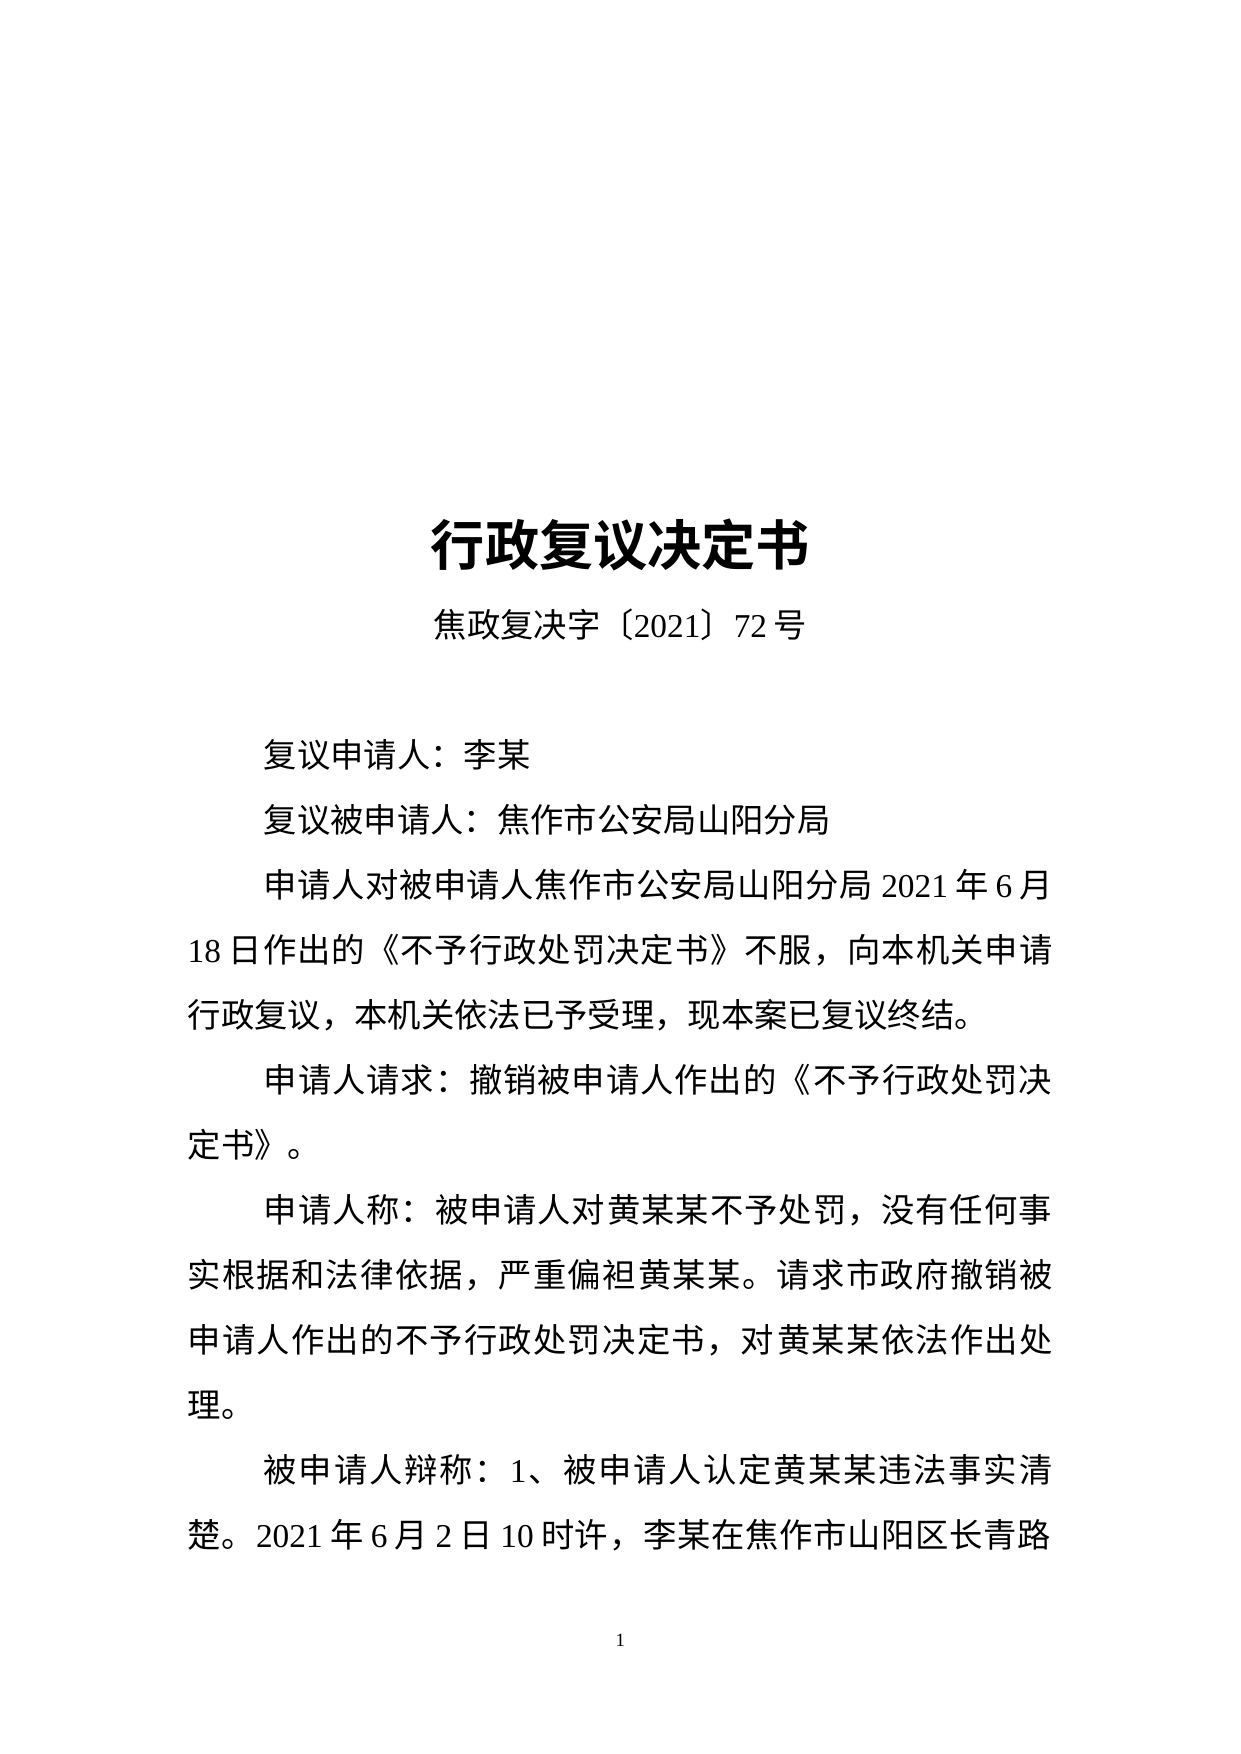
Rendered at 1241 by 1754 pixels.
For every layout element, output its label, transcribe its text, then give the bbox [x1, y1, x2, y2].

text 申请人称：被申请人对黄某某不予处罚，没有任何事实根据和法律依据，严重偏袒黄某某。请求市政府撤销被申请人作出的不予行政处罚决定书，对黄某某依法作出处理。 [187, 1176, 1053, 1436]
text 复议被申请人：焦作市公安局山阳分局 [187, 786, 1053, 851]
text 申请人请求：撤销被申请人作出的《不予行政处罚决定书》。 [187, 1046, 1053, 1176]
text 复议申请人：李某 [187, 721, 1053, 786]
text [187, 1436, 1053, 1566]
text 申请人对被申请人焦作市公安局山阳分局2021年6月18日作出的《不予行政处罚决定书》不服，向本机关申请行政复议，本机关依法已予受理，现本案已复议终结。 [187, 851, 1053, 1046]
text 焦政复决字〔2021〕72号 [187, 591, 1053, 656]
text 行政复议决定书 [187, 493, 1053, 591]
